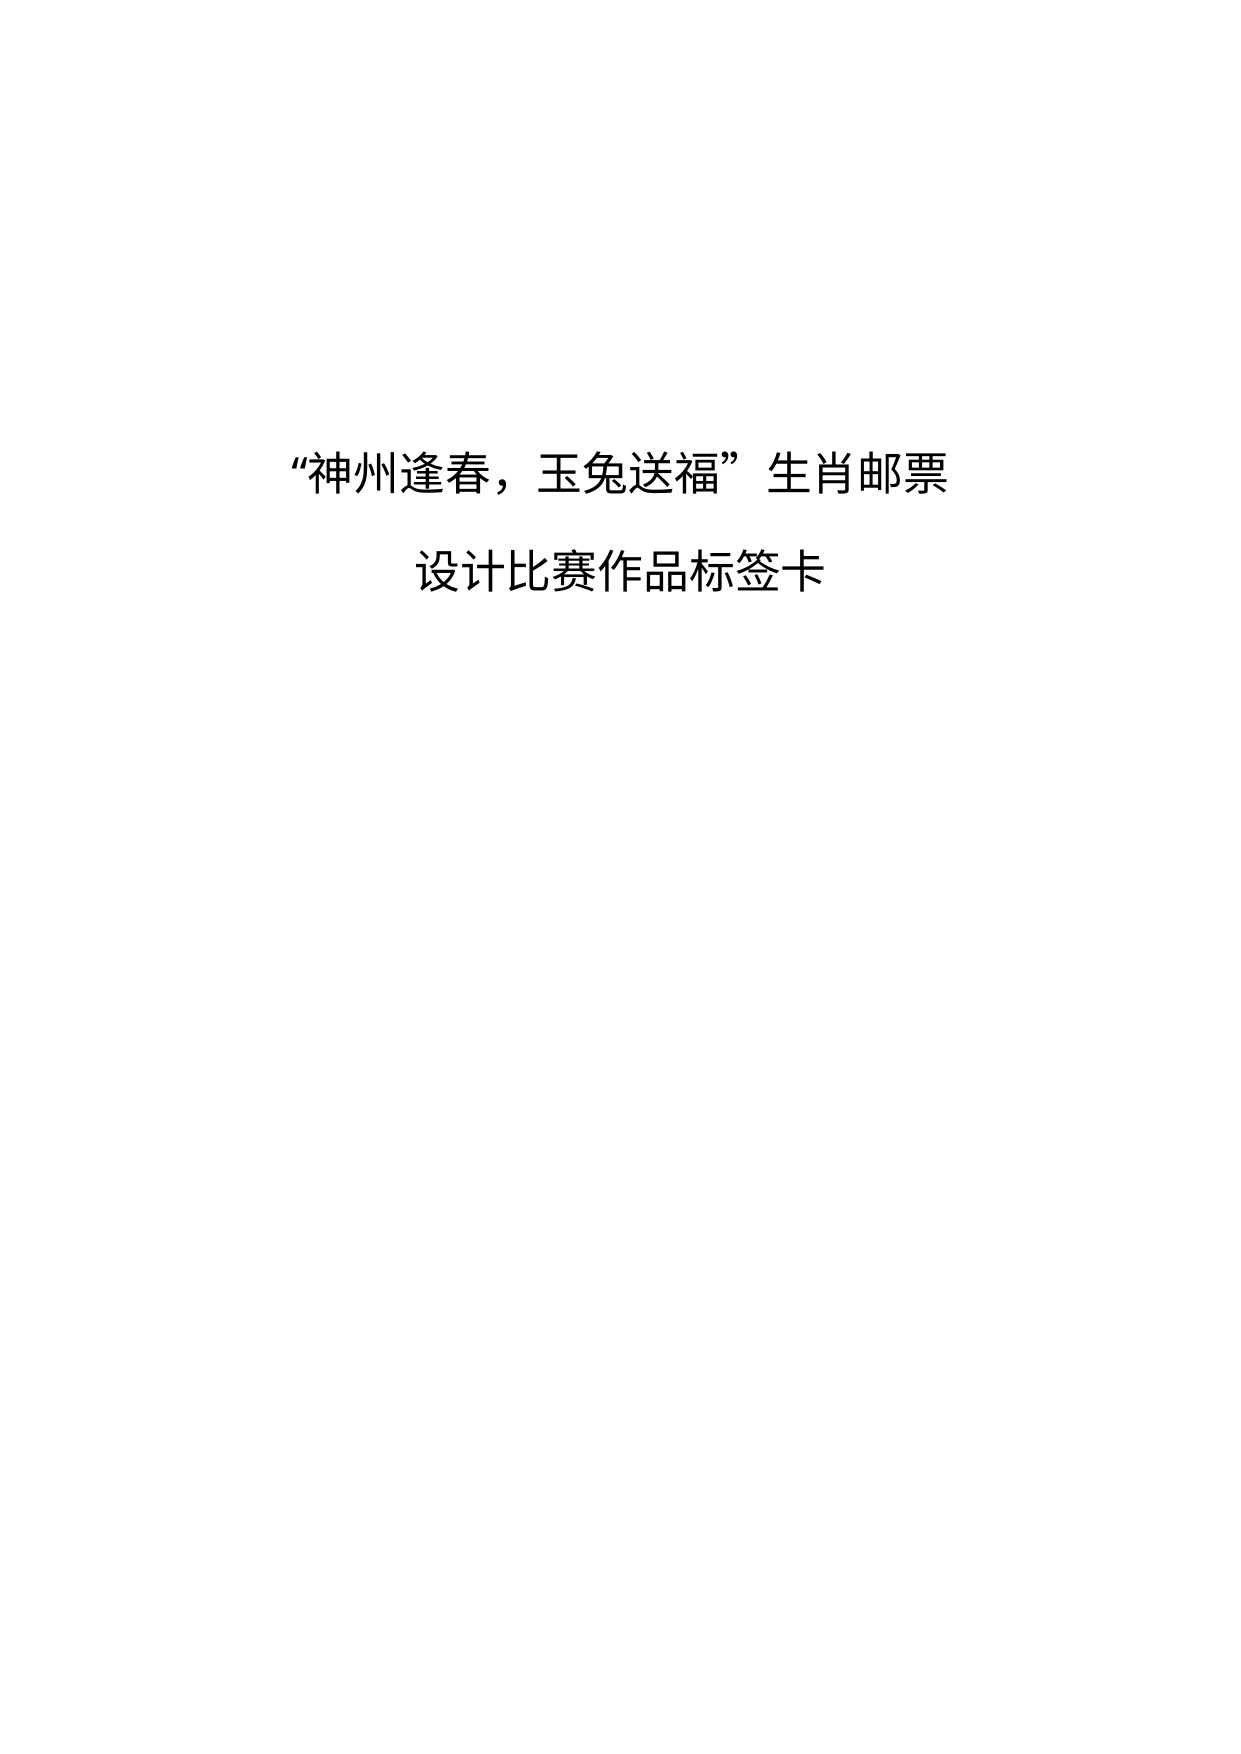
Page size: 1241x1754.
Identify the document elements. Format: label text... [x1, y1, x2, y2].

text “神州逢春，玉兔送福”生肖邮票 [187, 422, 1053, 519]
text 设计比赛作品标签卡 [187, 519, 1053, 617]
